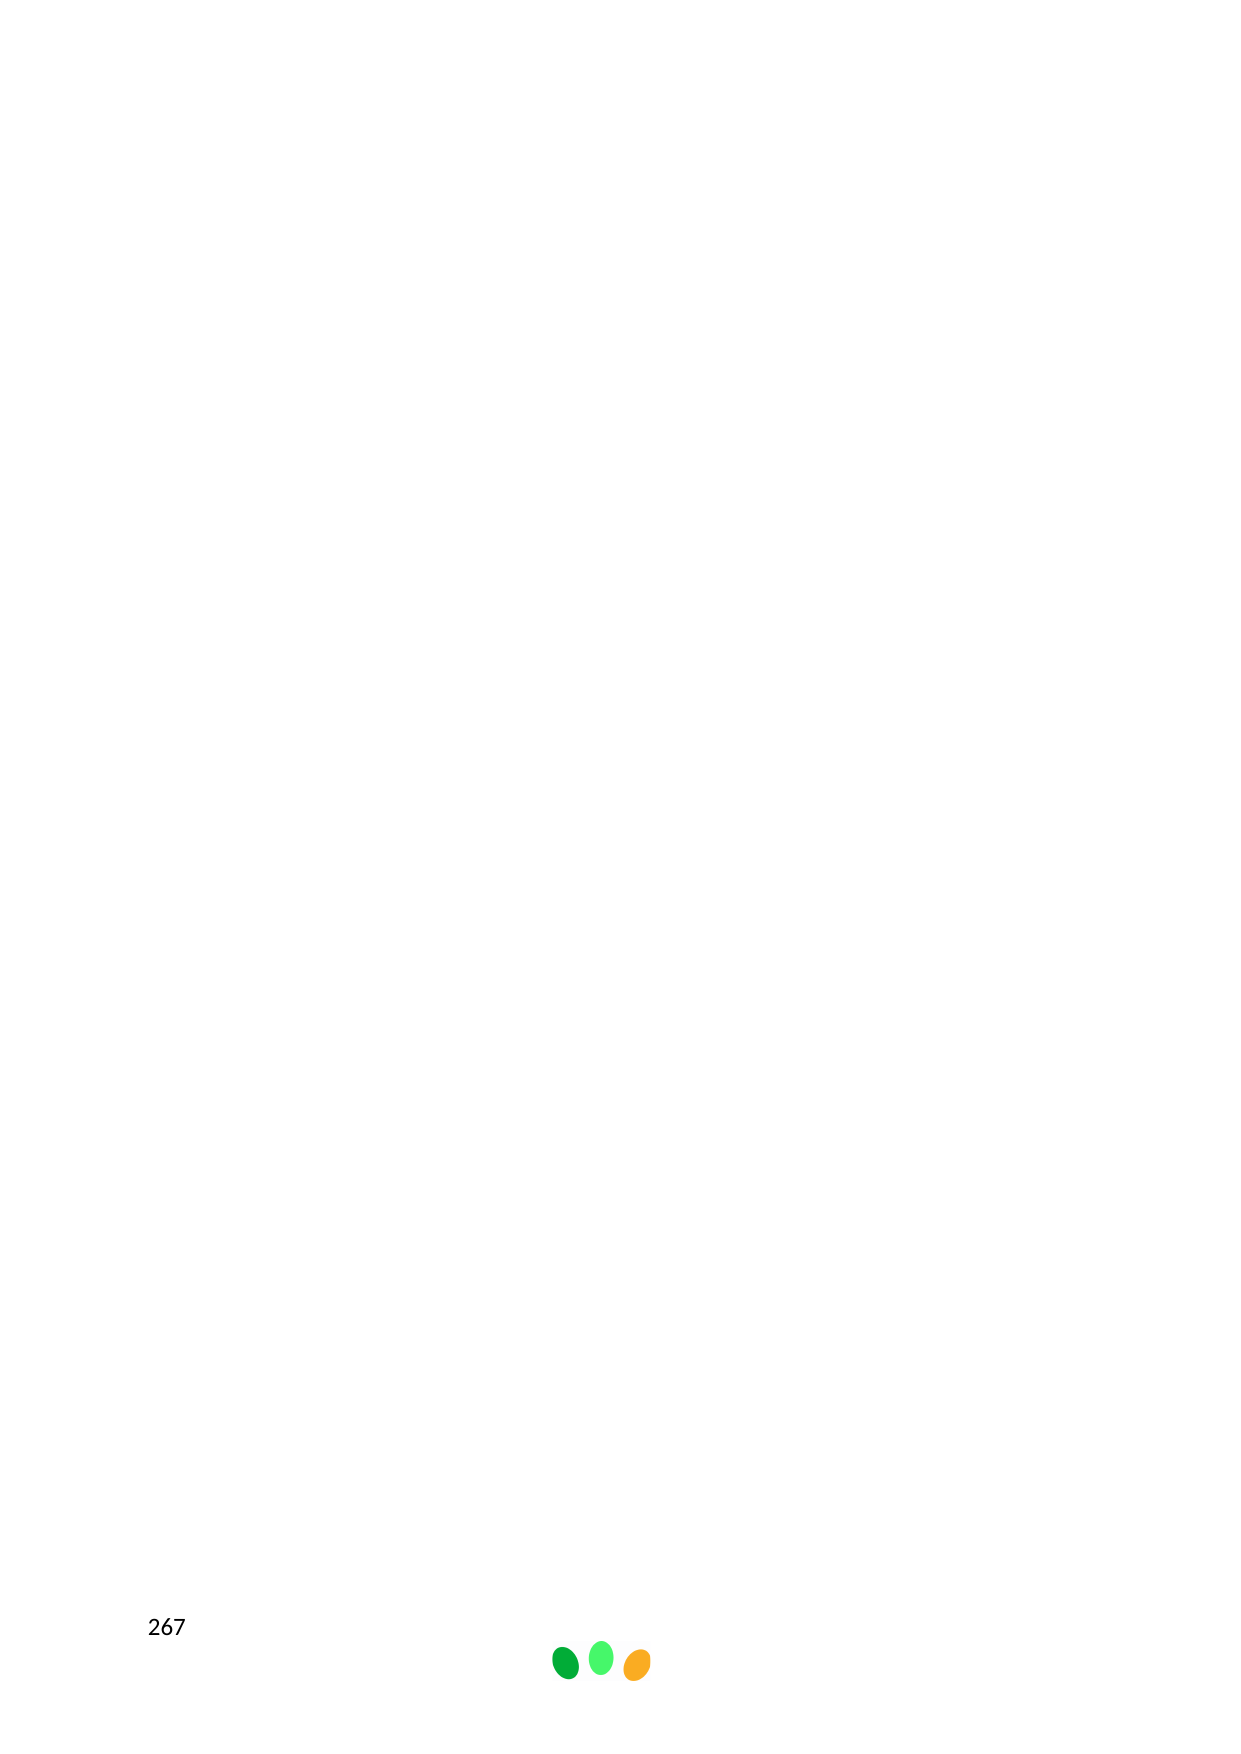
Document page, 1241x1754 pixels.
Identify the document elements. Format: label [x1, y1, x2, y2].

picture [552, 1641, 651, 1681]
